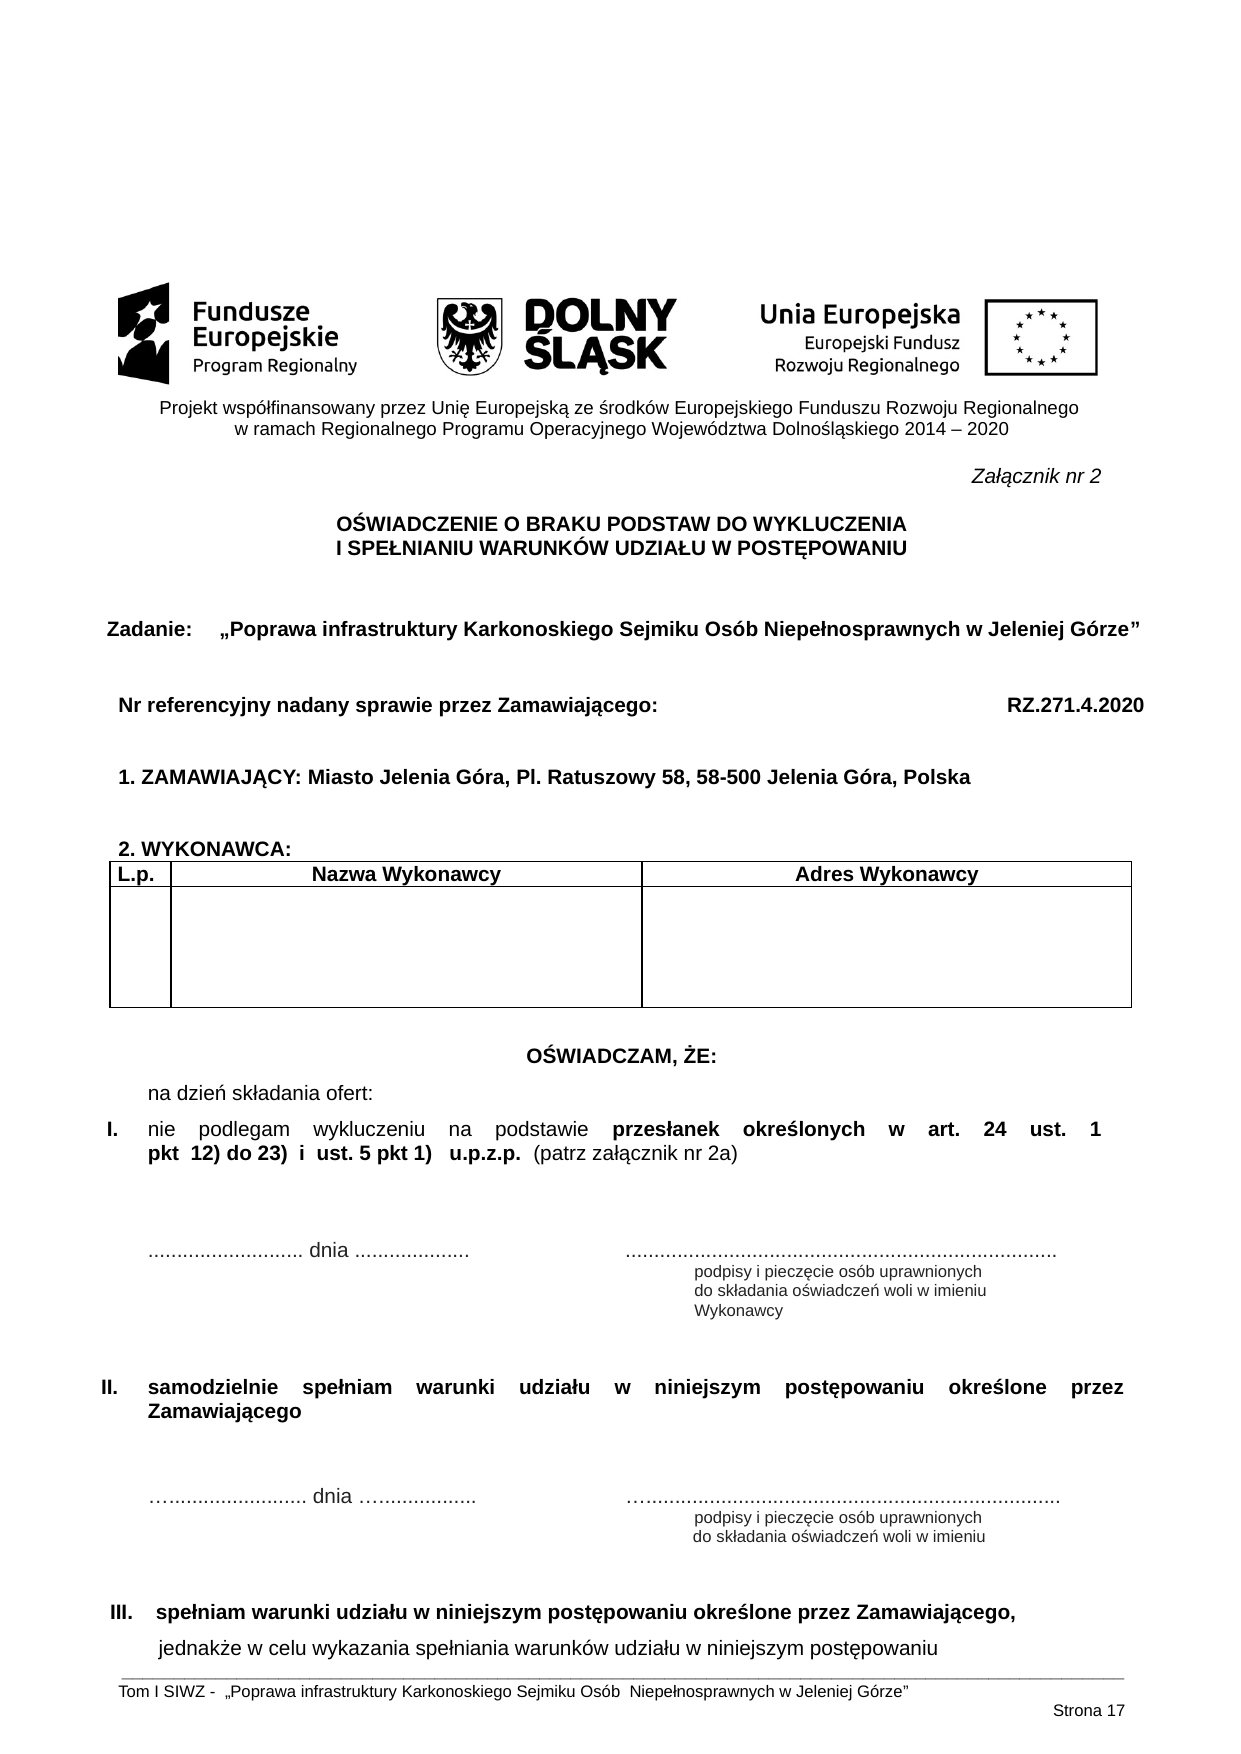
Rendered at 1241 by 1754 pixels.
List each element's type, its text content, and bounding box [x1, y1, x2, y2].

text do składania oświadczeń woli w imieniu [118, 1281, 1125, 1300]
table_header RZ.271.4.2020 [793, 693, 1152, 717]
list samodzielnie spełniam warunki udziału w niniejszym postępowaniu określone przez Zamawiającego [118, 1375, 1125, 1423]
text OŚWIADCZAM, ŻE: [118, 1044, 1125, 1068]
table_header Nr referencyjny nadany sprawie przez Zamawiającego: [111, 693, 793, 717]
table_header L.p. [111, 862, 170, 886]
table_cell [643, 887, 1131, 1007]
text …........................ dnia …................. …........................................................................ [148, 1483, 1125, 1507]
text podpisy i pieczęcie osób uprawnionych [118, 1507, 1125, 1527]
text Projekt współfinansowany przez Unię Europejską ze środków Europejskiego Funduszu Rozwoju Regionalnego w ramach Regionalnego Programu Operacyjnego Województwa Dolnośląskiego 2014 – 2020 [118, 397, 1125, 440]
table_cell [172, 887, 641, 1007]
text Załącznik nr 2 [118, 464, 1125, 488]
table_header Adres Wykonawcy [643, 862, 1131, 886]
text 1. ZAMAWIAJĄCY: Miasto Jelenia Góra, Pl. Ratuszowy 58, 58-500 Jelenia Góra, Polska [118, 765, 1125, 789]
table_header „Poprawa infrastruktury Karkonoskiego Sejmiku Osób Niepełnosprawnych w Jeleniej Górze” [212, 588, 1149, 669]
text 2. WYKONAWCA: [118, 837, 1125, 861]
text I SPEŁNIANIU WARUNKÓW UDZIAŁU W POSTĘPOWANIU [118, 536, 1125, 559]
text do składania oświadczeń woli w imieniu [118, 1527, 1125, 1546]
table_cell [111, 887, 170, 1007]
text Wykonawcy [118, 1300, 1125, 1319]
text OŚWIADCZENIE O BRAKU PODSTAW DO WYKLUCZENIA [118, 512, 1125, 536]
text podpisy i pieczęcie osób uprawnionych [118, 1262, 1125, 1281]
text na dzień składania ofert: [148, 1081, 1125, 1105]
table_header Nazwa Wykonawcy [172, 862, 641, 886]
text jednakże w celu wykazania spełniania warunków udziału w niniejszym postępowaniu [118, 1636, 1125, 1660]
list spełniam warunki udziału w niniejszym postępowaniu określone przez Zamawiającego, [133, 1599, 1125, 1623]
text ........................... dnia .................... ........................................................................... [148, 1238, 1125, 1262]
list nie podlegam wykluczeniu na podstawie przesłanek określonych w art. 24 ust. 1 pkt 12) do 23) i ust. 5 pkt 1) u.p.z.p. (patrz załącznik nr 2a) [118, 1117, 1125, 1165]
table_header Zadanie: [99, 588, 212, 669]
picture [118, 274, 1098, 397]
